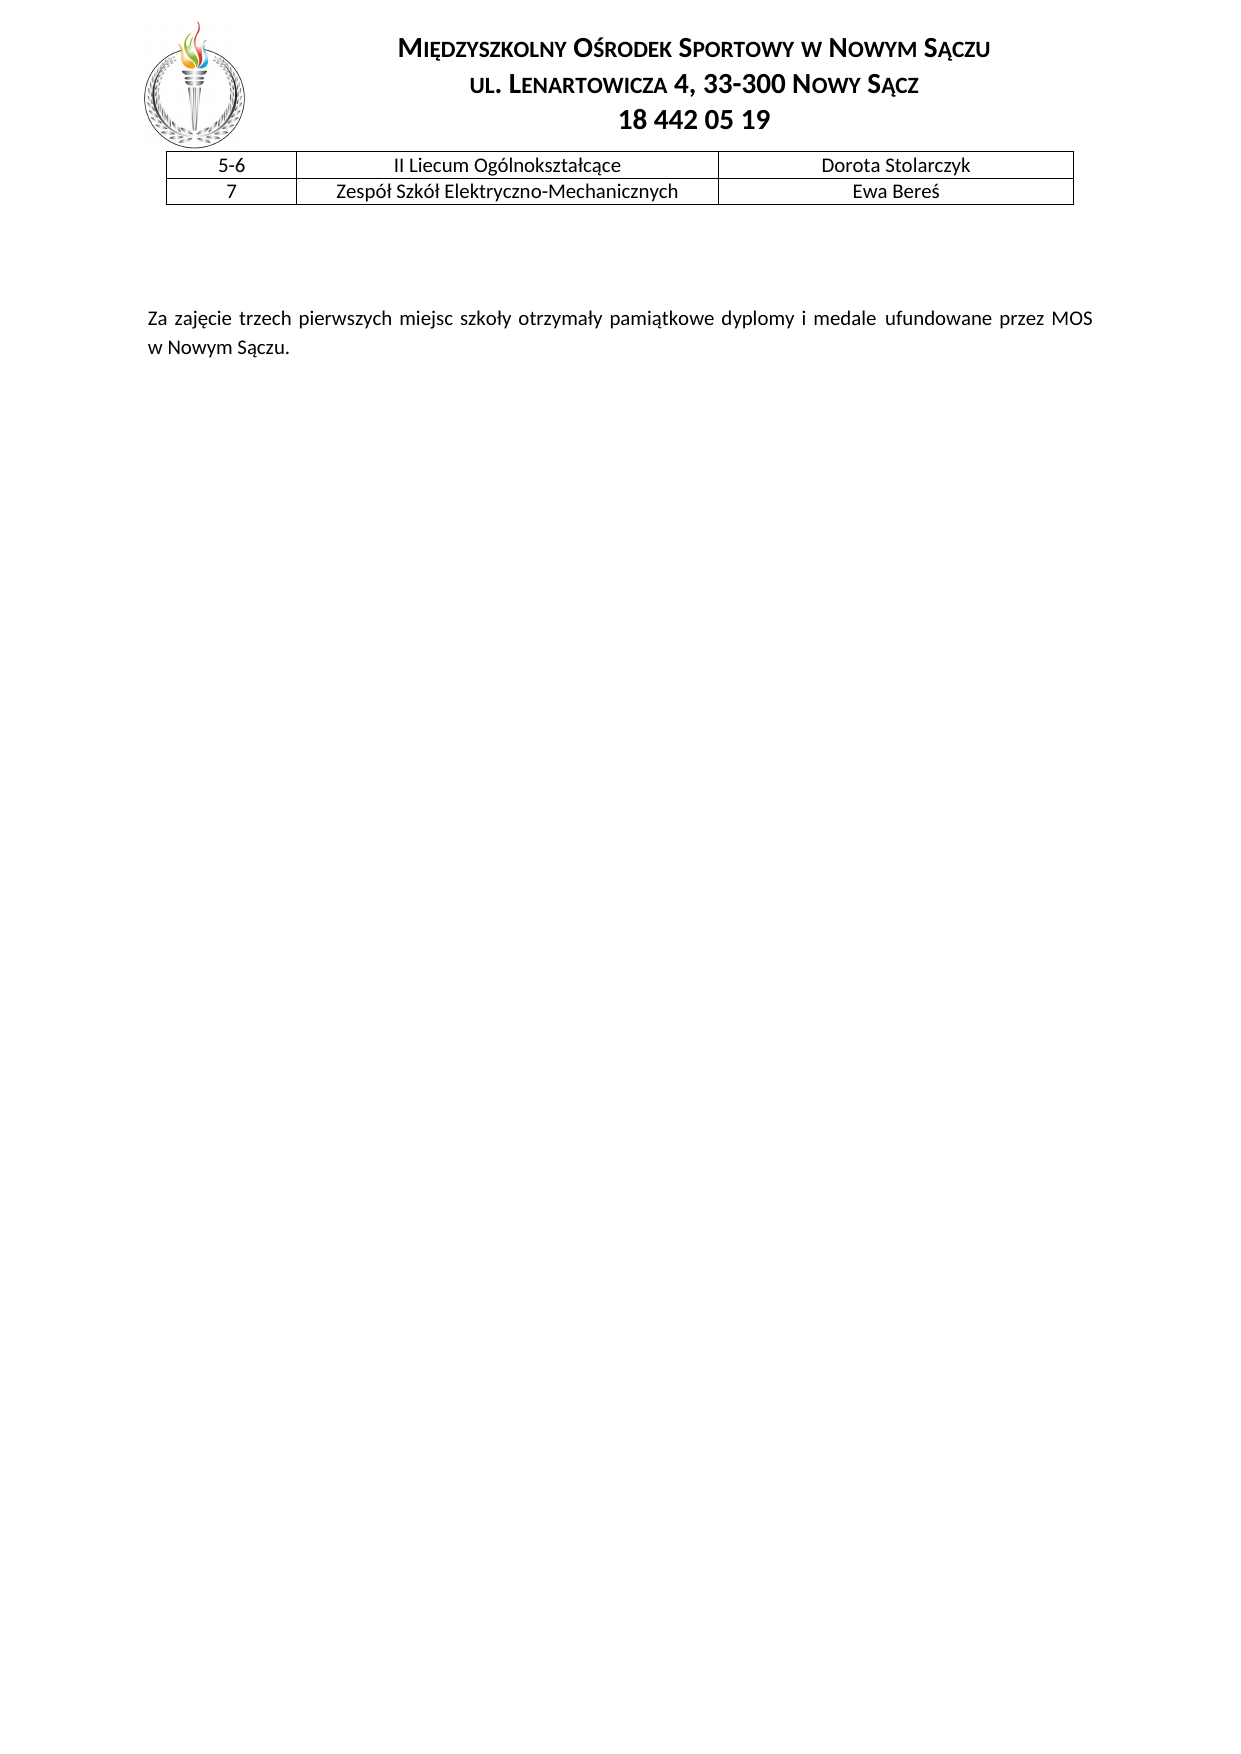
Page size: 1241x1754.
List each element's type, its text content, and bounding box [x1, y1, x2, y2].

table_cell II Liecum Ogólnokształcące [297, 152, 718, 177]
table_cell Zespół Szkół Elektryczno-Mechanicznych [297, 179, 718, 204]
table_cell Dorota Stolarczyk [719, 152, 1073, 177]
table_cell 7 [167, 179, 296, 204]
picture [142, 20, 246, 149]
table_cell Ewa Bereś [719, 179, 1073, 204]
text Za zajęcie trzech pierwszych miejsc szkoły otrzymały pamiątkowe dyplomy i medale ufundowane przez MOS w Nowym Sączu. [148, 305, 1093, 359]
table_cell 5-6 [167, 152, 296, 177]
